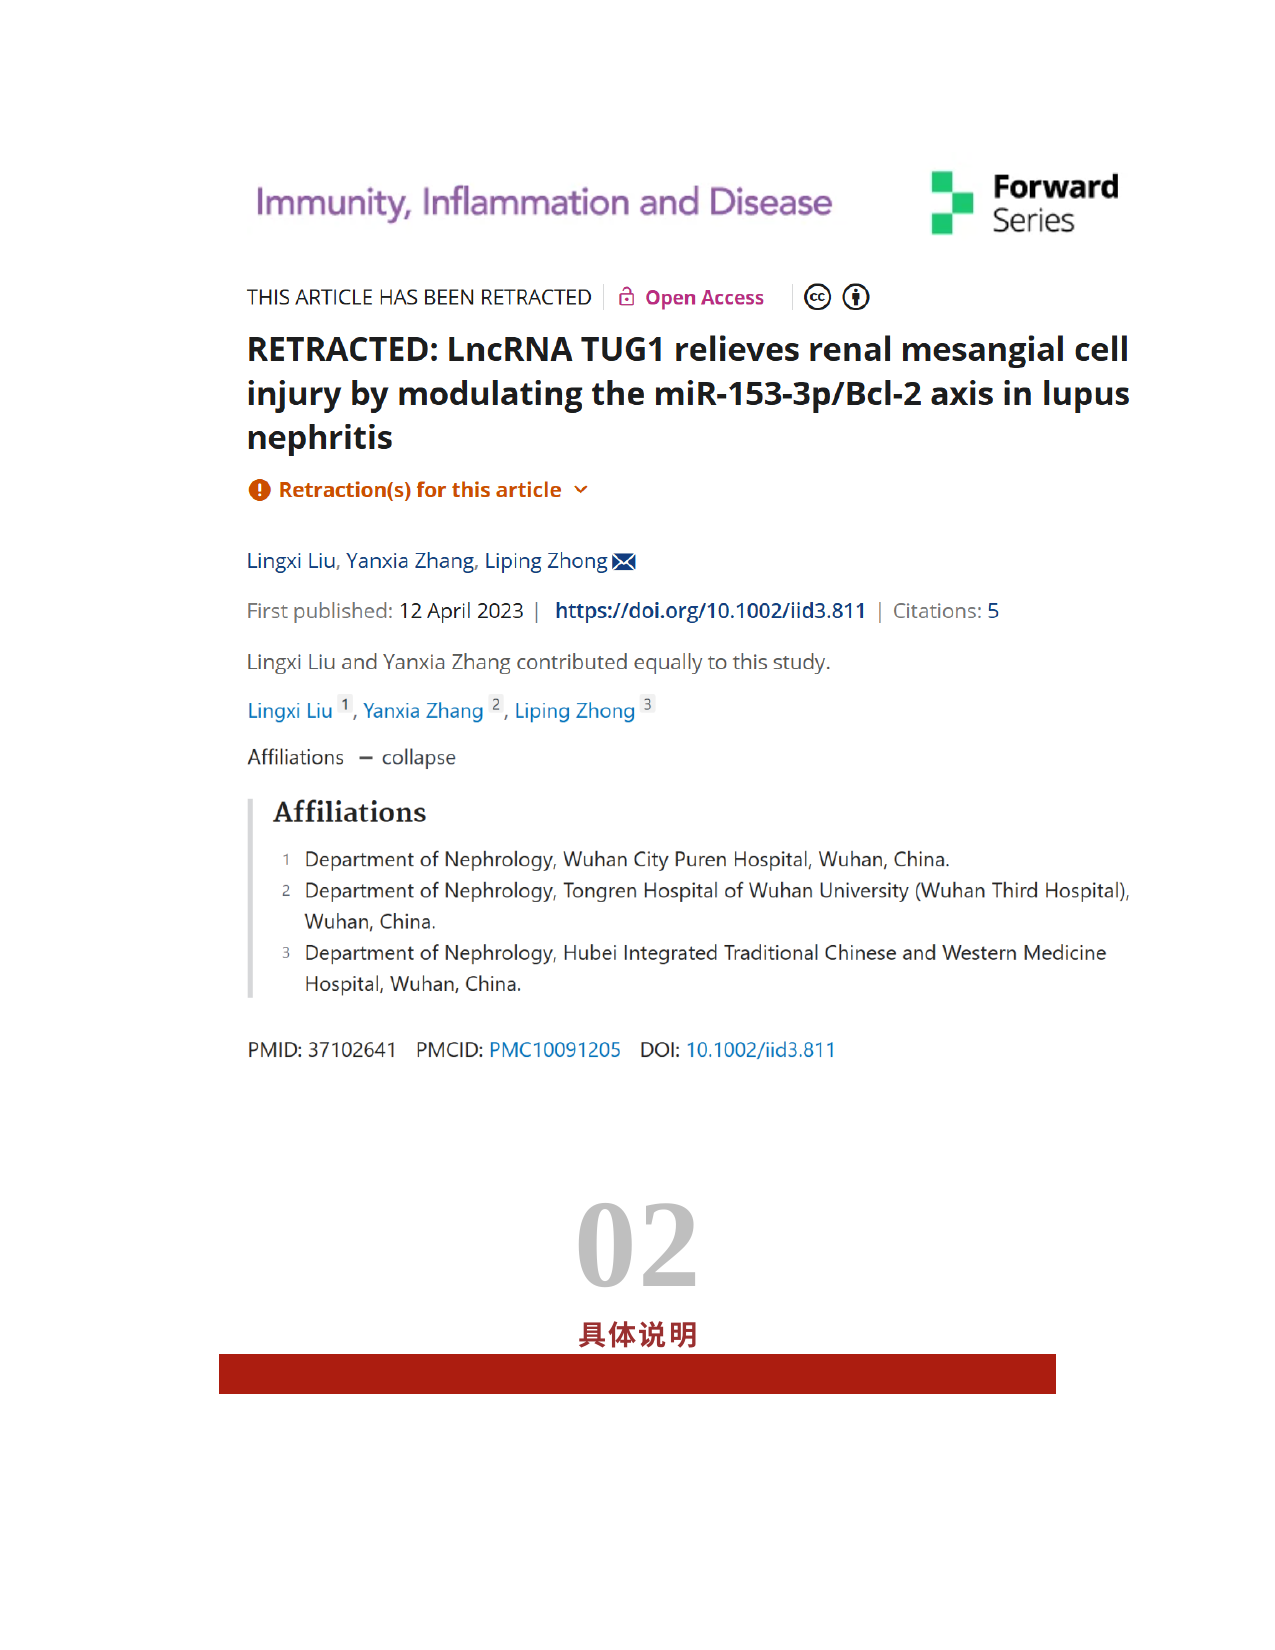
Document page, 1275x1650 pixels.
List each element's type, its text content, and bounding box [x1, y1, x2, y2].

text 具体说明 [219, 1314, 1056, 1354]
text 02 [219, 1114, 1056, 1314]
picture [237, 150, 1138, 1074]
